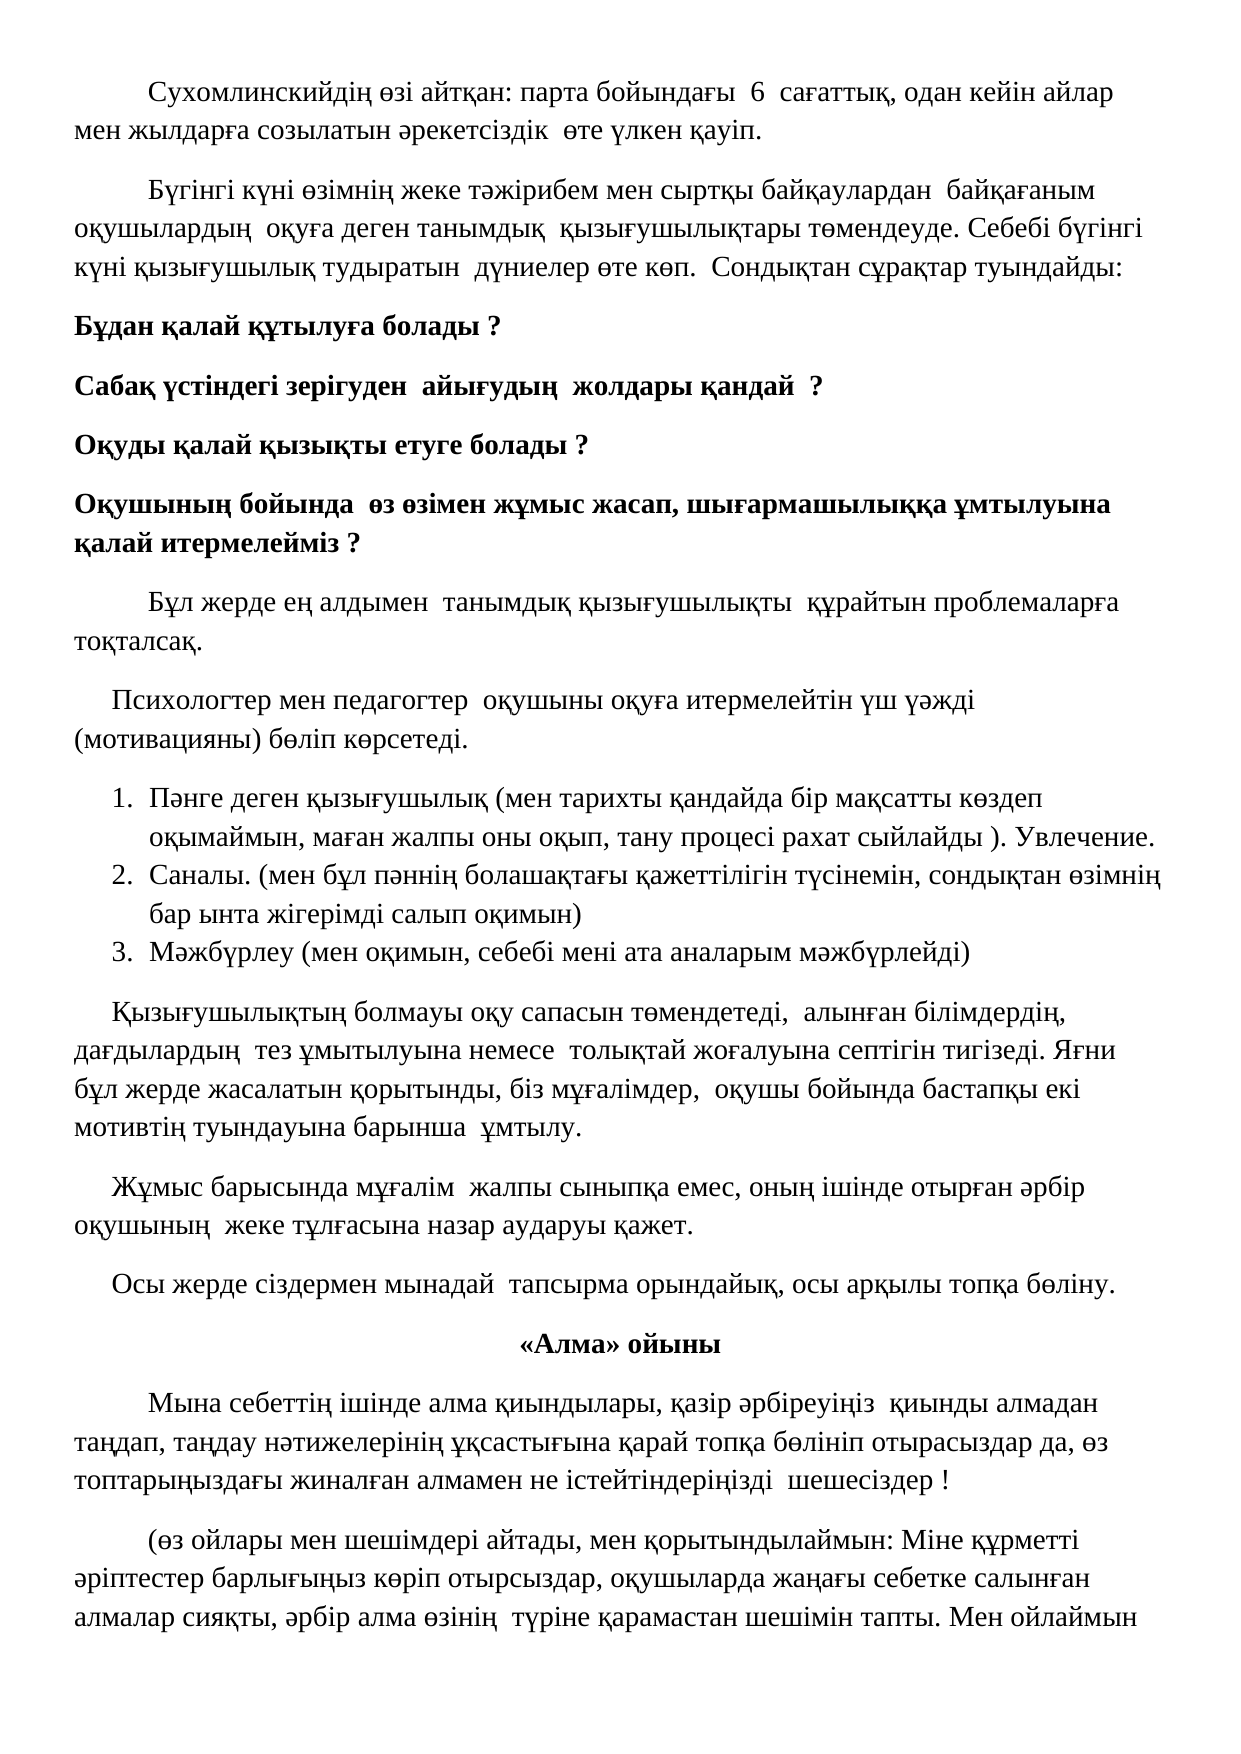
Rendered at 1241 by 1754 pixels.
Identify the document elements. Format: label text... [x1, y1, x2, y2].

text Жұмыс барысында мұғалім жалпы сыныпқа емес, оның ішінде отырған әрбір оқушының жеке тұлғасына назар аударуы қажет. [74, 1169, 1167, 1241]
text Мына себеттің ішінде алма қиындылары, қазір әрбіреуіңіз қиынды алмадан таңдап, таңдау нәтижелерінің ұқсастығына қарай топқа бөлініп отырасыздар да, өз топтарыңыздағы жиналған алмамен не істейтіндеріңізді шешесіздер ! [74, 1385, 1167, 1496]
text Қызығушылықтың болмауы оқу сапасын төмендетеді, алынған білімдердің, дағдылардың тез ұмытылуына немесе толықтай жоғалуына септігін тигізеді. Яғни бұл жерде жасалатын қорытынды, біз мұғалімдер, оқушы бойында бастапқы екі мотивтің туындауына барынша ұмтылу. [74, 994, 1167, 1143]
text Бүгінгі күні өзімнің жеке тәжірибем мен сыртқы байқаулардан байқағаным оқушылардың оқуға деген танымдық қызығушылықтары төмендеуде. Себебі бүгінгі күні қызығушылық тудыратын дүниелер өте көп. Сондықтан сұрақтар туындайды: [74, 172, 1167, 282]
text Оқуды қалай қызықты етуге болады ? [74, 427, 1167, 461]
text Сабақ үстіндегі зерігуден айығудың жолдары қандай ? [74, 368, 1167, 401]
text Бұл жерде ең алдымен танымдық қызығушылықты құрайтын проблемаларға тоқталсақ. [74, 584, 1167, 656]
text Оқушының бойында өз өзімен жұмыс жасап, шығармашылыққа ұмтылуына қалай итермелейміз ? [74, 486, 1167, 558]
text Бұдан қалай құтылуға болады ? [74, 308, 1167, 342]
text «Алма» ойыны [74, 1326, 1167, 1359]
list Мәжбүрлеу (мен оқимын, себебі мені ата аналарым мәжбүрлейді) [111, 934, 1167, 968]
list Саналы. (мен бұл пәннің болашақтағы қажеттілігін түсінемін, сондықтан өзімнің бар ынта жігерімді салып оқимын) [111, 857, 1167, 929]
text Осы жерде сіздермен мынадай тапсырма орындайық, осы арқылы топқа бөліну. [74, 1267, 1167, 1300]
list Пәнге деген қызығушылық (мен тарихты қандайда бір мақсатты көздеп оқымаймын, маған жалпы оны оқып, тану процесі рахат сыйлайды ). Увлечение. [111, 780, 1167, 852]
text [74, 1522, 1167, 1632]
text Сухомлинскийдің өзі айтқан: парта бойындағы 6 сағаттық, одан кейін айлар мен жылдарға созылатын әрекетсіздік өте үлкен қауіп. [74, 74, 1167, 146]
text Психологтер мен педагогтер оқушыны оқуға итермелейтін үш үәжді (мотивацияны) бөліп көрсетеді. [74, 682, 1167, 754]
